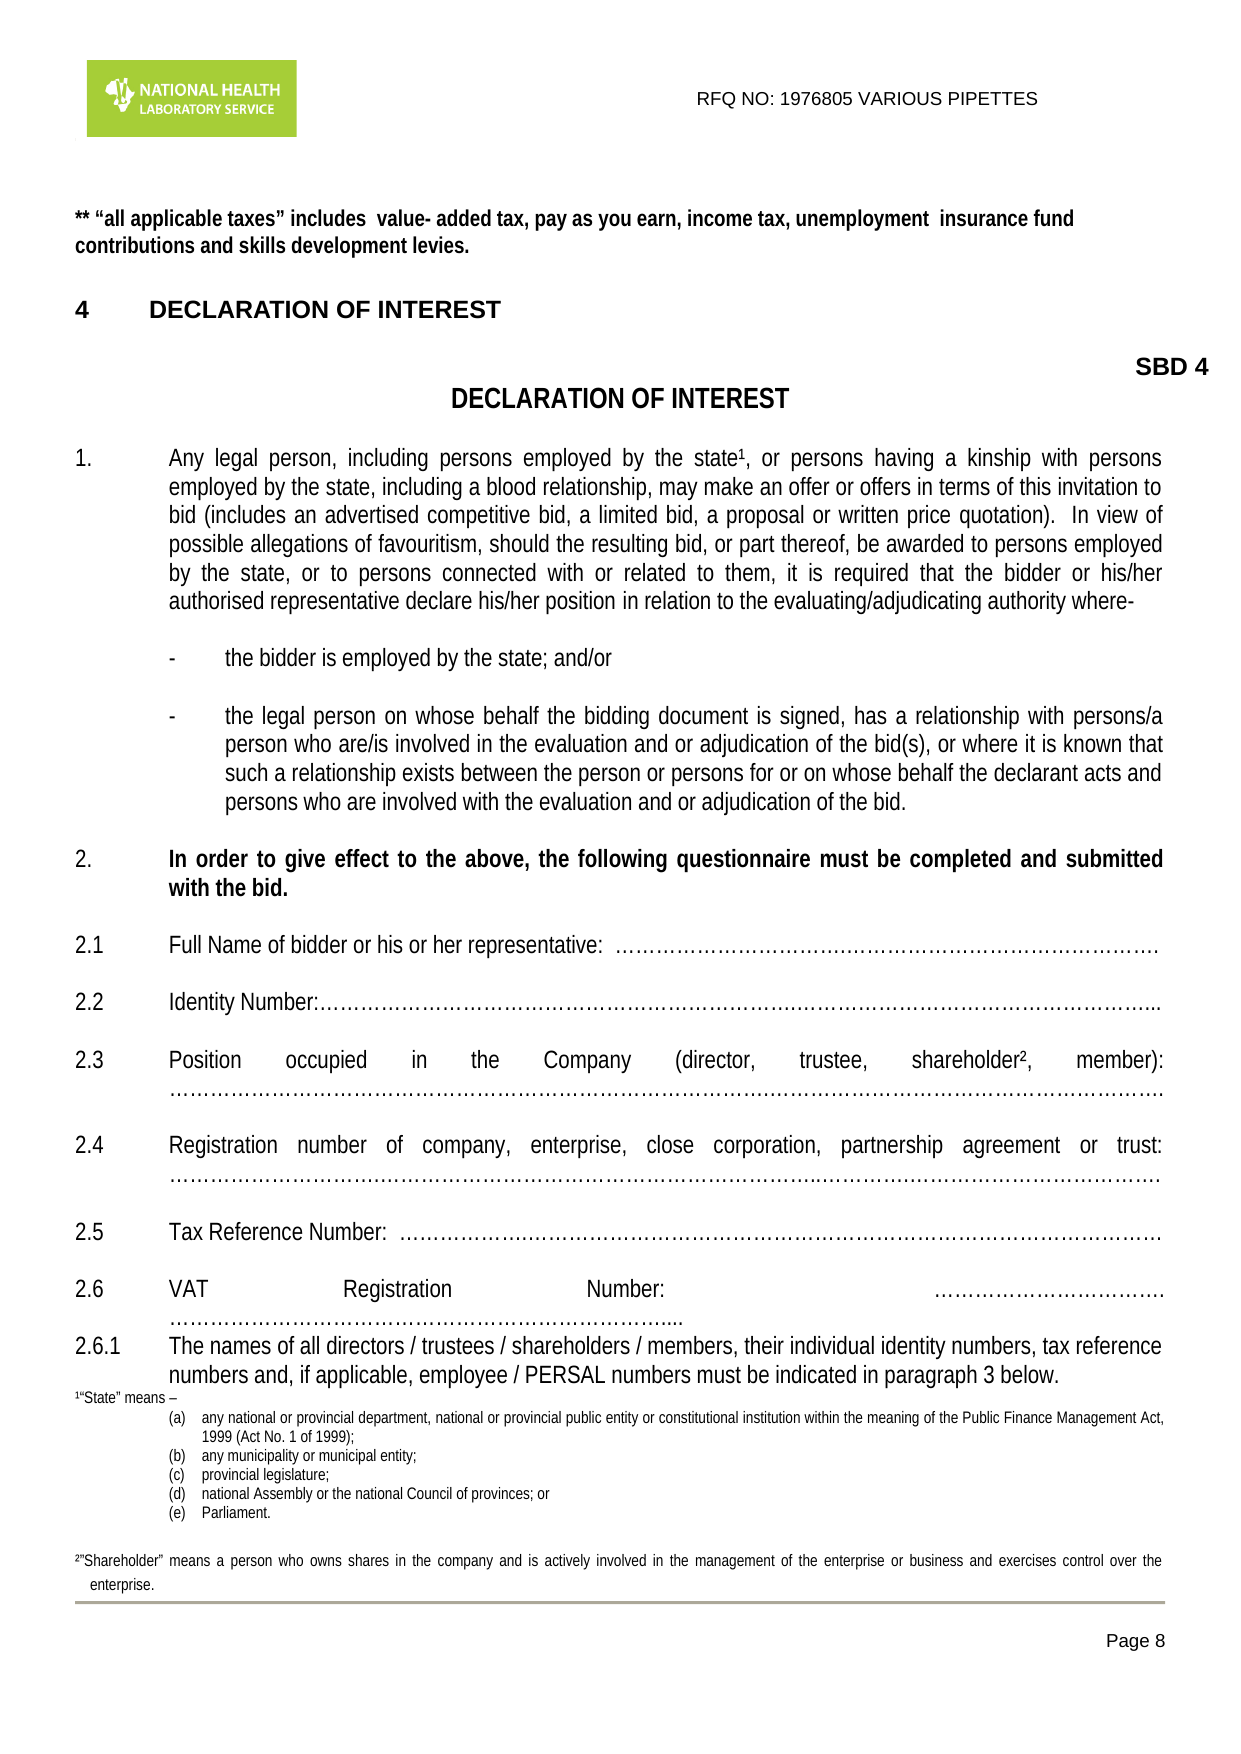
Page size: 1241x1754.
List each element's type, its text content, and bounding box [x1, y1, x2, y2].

text (e) Parliament. [75, 1503, 1165, 1522]
text 2.1 Full Name of bidder or his or her representative: …………………………….………………………………………. [75, 930, 1165, 959]
text 1. Any legal person, including persons employed by the state¹, or persons having a kinship with persons employed by the state, including a blood relationship, may make an offer or offers in terms of this invitation to bid (includes an advertised competitive bid, a limited bid, a proposal or written price quotation). In view of possible allegations of favouritism, should the resulting bid, or part thereof, be awarded to persons employed by the state, or to persons connected with or related to them, it is required that the bidder or his/her authorised representative declare his/her position in relation to the evaluating/adjudicating authority where- [75, 443, 1165, 615]
text ¹“State” means – [75, 1388, 1165, 1407]
text 2. In order to give effect to the above, the following questionnaire must be completed and submitted with the bid. [75, 844, 1165, 901]
text DECLARATION OF INTEREST [75, 381, 1165, 414]
text (d) national Assembly or the national Council of provinces; or [75, 1484, 1165, 1503]
text 2.6.1 The names of all directors / trustees / shareholders / members, their individual identity numbers, tax reference numbers and, if applicable, employee / PERSAL numbers must be indicated in paragraph 3 below. [75, 1331, 1165, 1388]
subtitle DECLARATION OF INTEREST [75, 294, 1165, 323]
text SBD 4 [75, 352, 1165, 381]
list Position occupied in the Company (director, trustee, shareholder², member): …………………………………………………………………………….…………………………………………………. [75, 1044, 1165, 1102]
text - the legal person on whose behalf the bidding document is signed, has a relationship with persons/a person who are/is involved in the evaluation and or adjudication of the bid(s), or where it is known that such a relationship exists between the person or persons for or on whose behalf the declarant acts and persons who are involved with the evaluation and or adjudication of the bid. [75, 701, 1165, 815]
text (c) provincial legislature; [75, 1465, 1165, 1484]
picture [86, 60, 297, 137]
text (a) any national or provincial department, national or provincial public entity or constitutional institution within the meaning of the Public Finance Management Act, 1999 (Act No. 1 of 1999); [75, 1407, 1165, 1446]
list Tax Reference Number: ……………….………………………………………………………………………………… [75, 1216, 1165, 1245]
text - the bidder is employed by the state; and/or [75, 643, 1165, 672]
list Registration number of company, enterprise, close corporation, partnership agreement or trust: ………………………….………………………………………………………..………….………………………………. [75, 1131, 1165, 1188]
list VAT Registration Number: …………………………….……………………………………………………………….... [75, 1274, 1165, 1331]
text ** “all applicable taxes” includes value- added tax, pay as you earn, income tax, unemployment insurance fund contributions and skills development levies. [75, 205, 1165, 258]
text ²”Shareholder” means a person who owns shares in the company and is actively involved in the management of the enterprise or business and exercises control over the enterprise. [75, 1551, 1165, 1594]
text (b) any municipality or municipal entity; [75, 1446, 1165, 1465]
list Identity Number:…………………………………………………………….……………………………………………... [75, 987, 1165, 1016]
